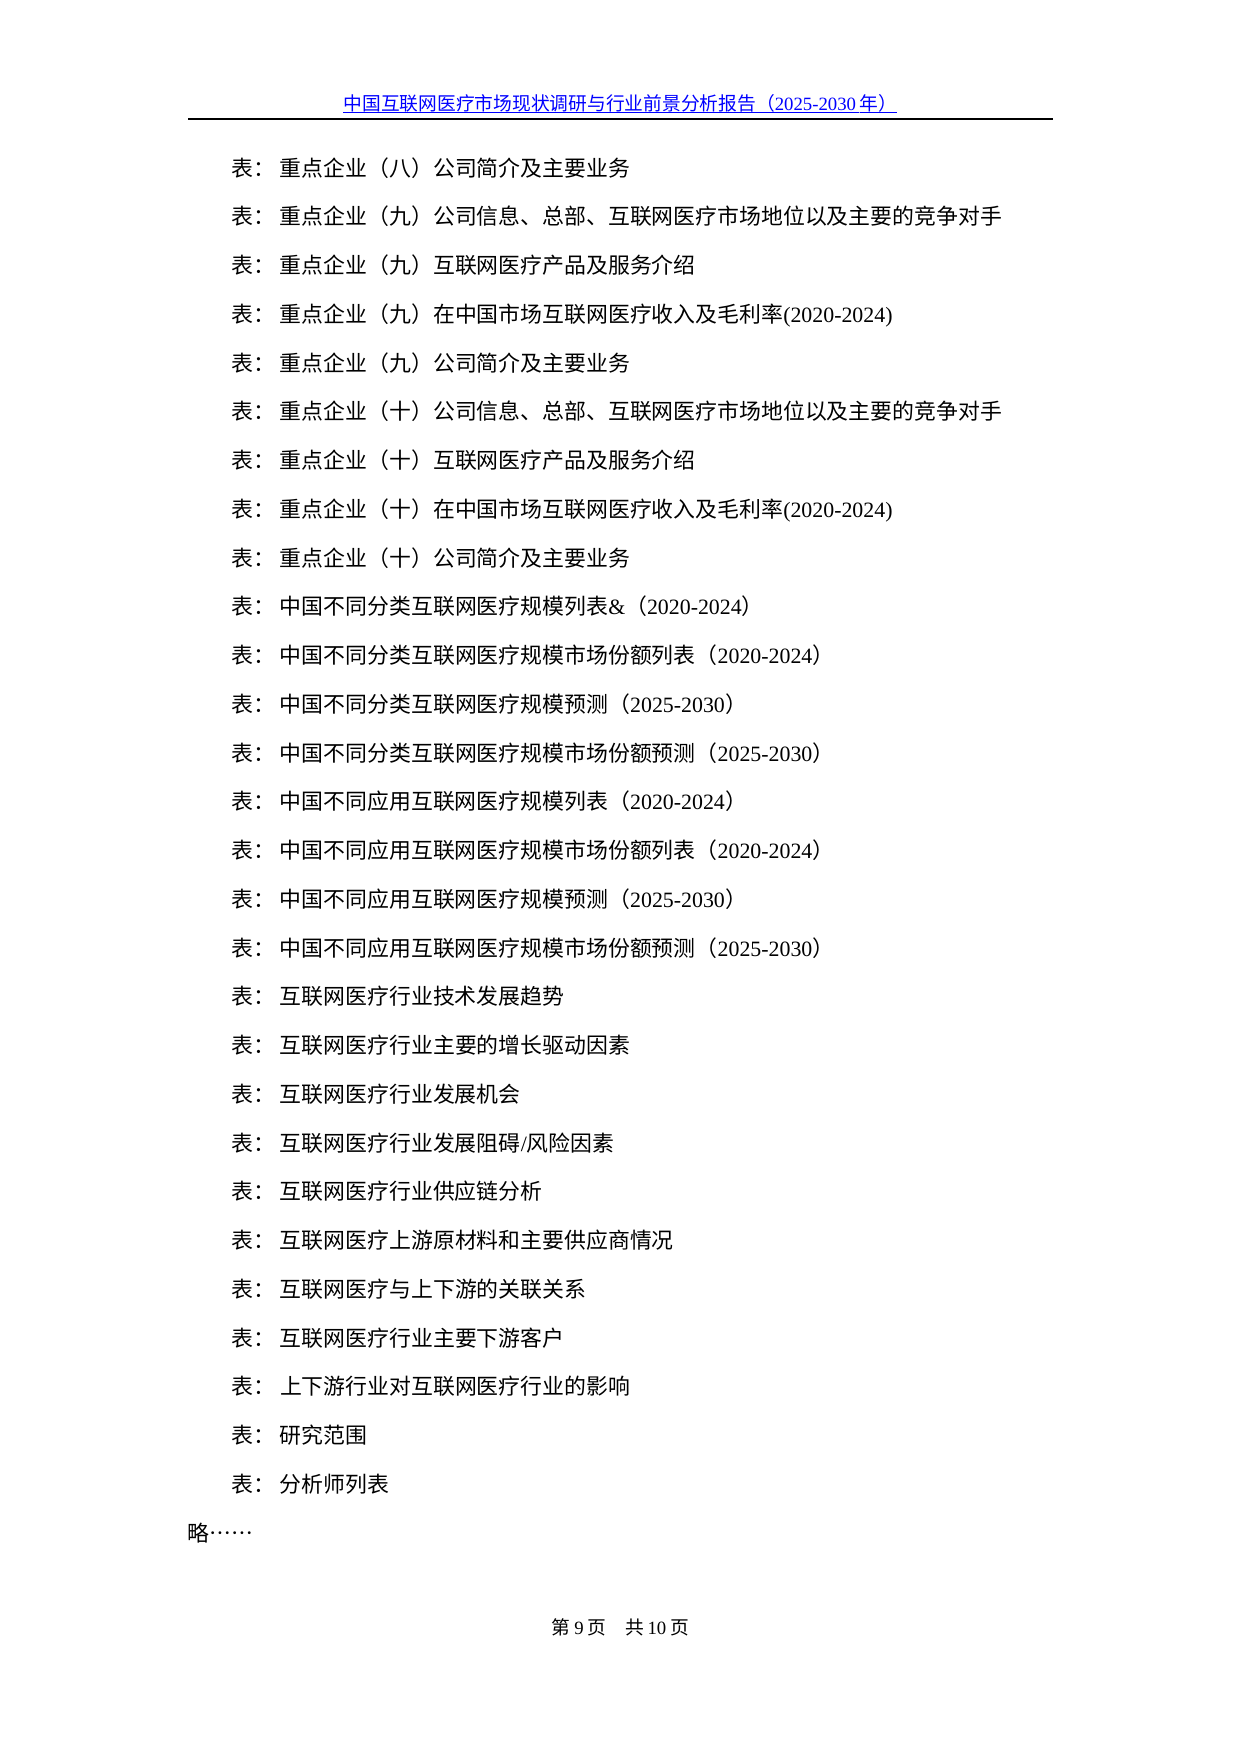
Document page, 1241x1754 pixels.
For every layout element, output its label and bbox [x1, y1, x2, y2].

text [187, 150, 1053, 1548]
